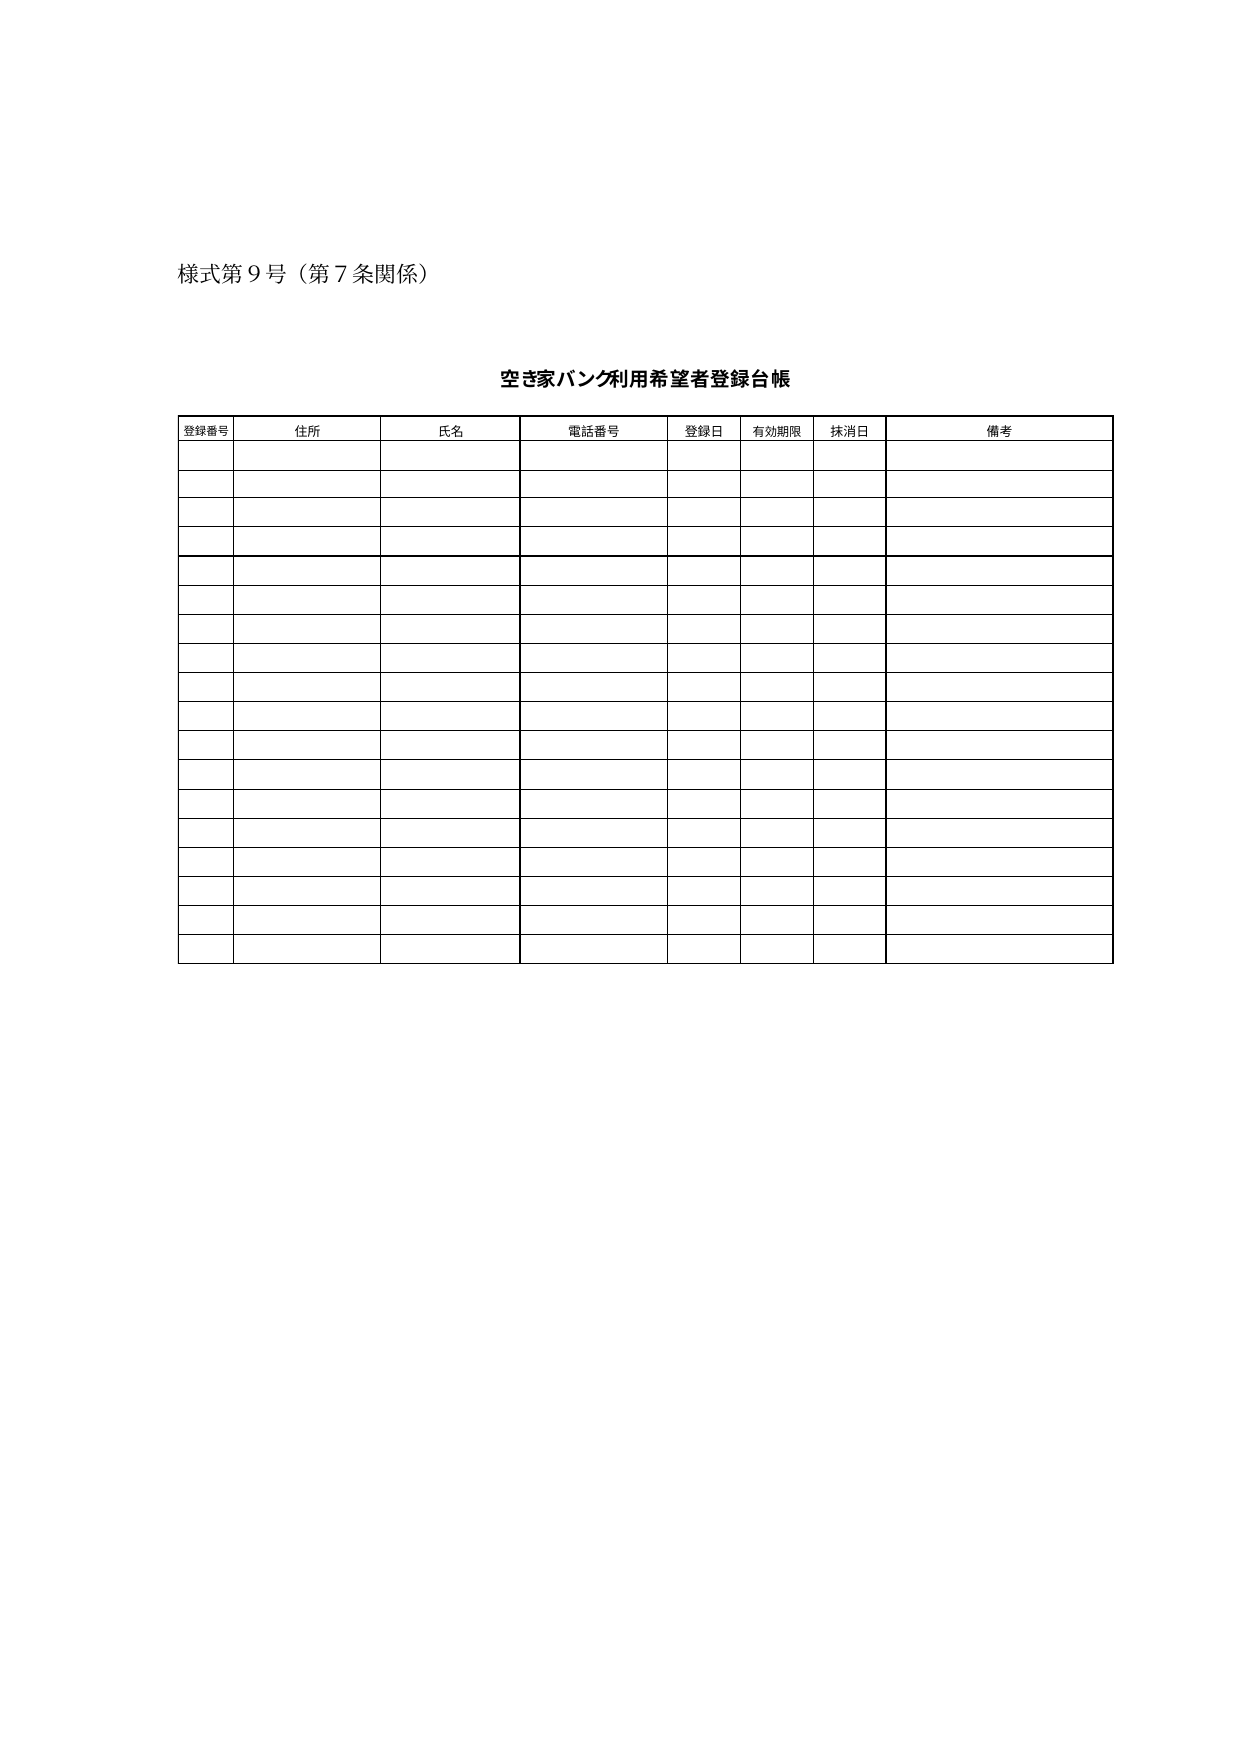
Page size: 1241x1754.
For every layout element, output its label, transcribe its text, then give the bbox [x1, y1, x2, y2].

text 様式第９号（第７条関係） [177, 254, 1063, 292]
